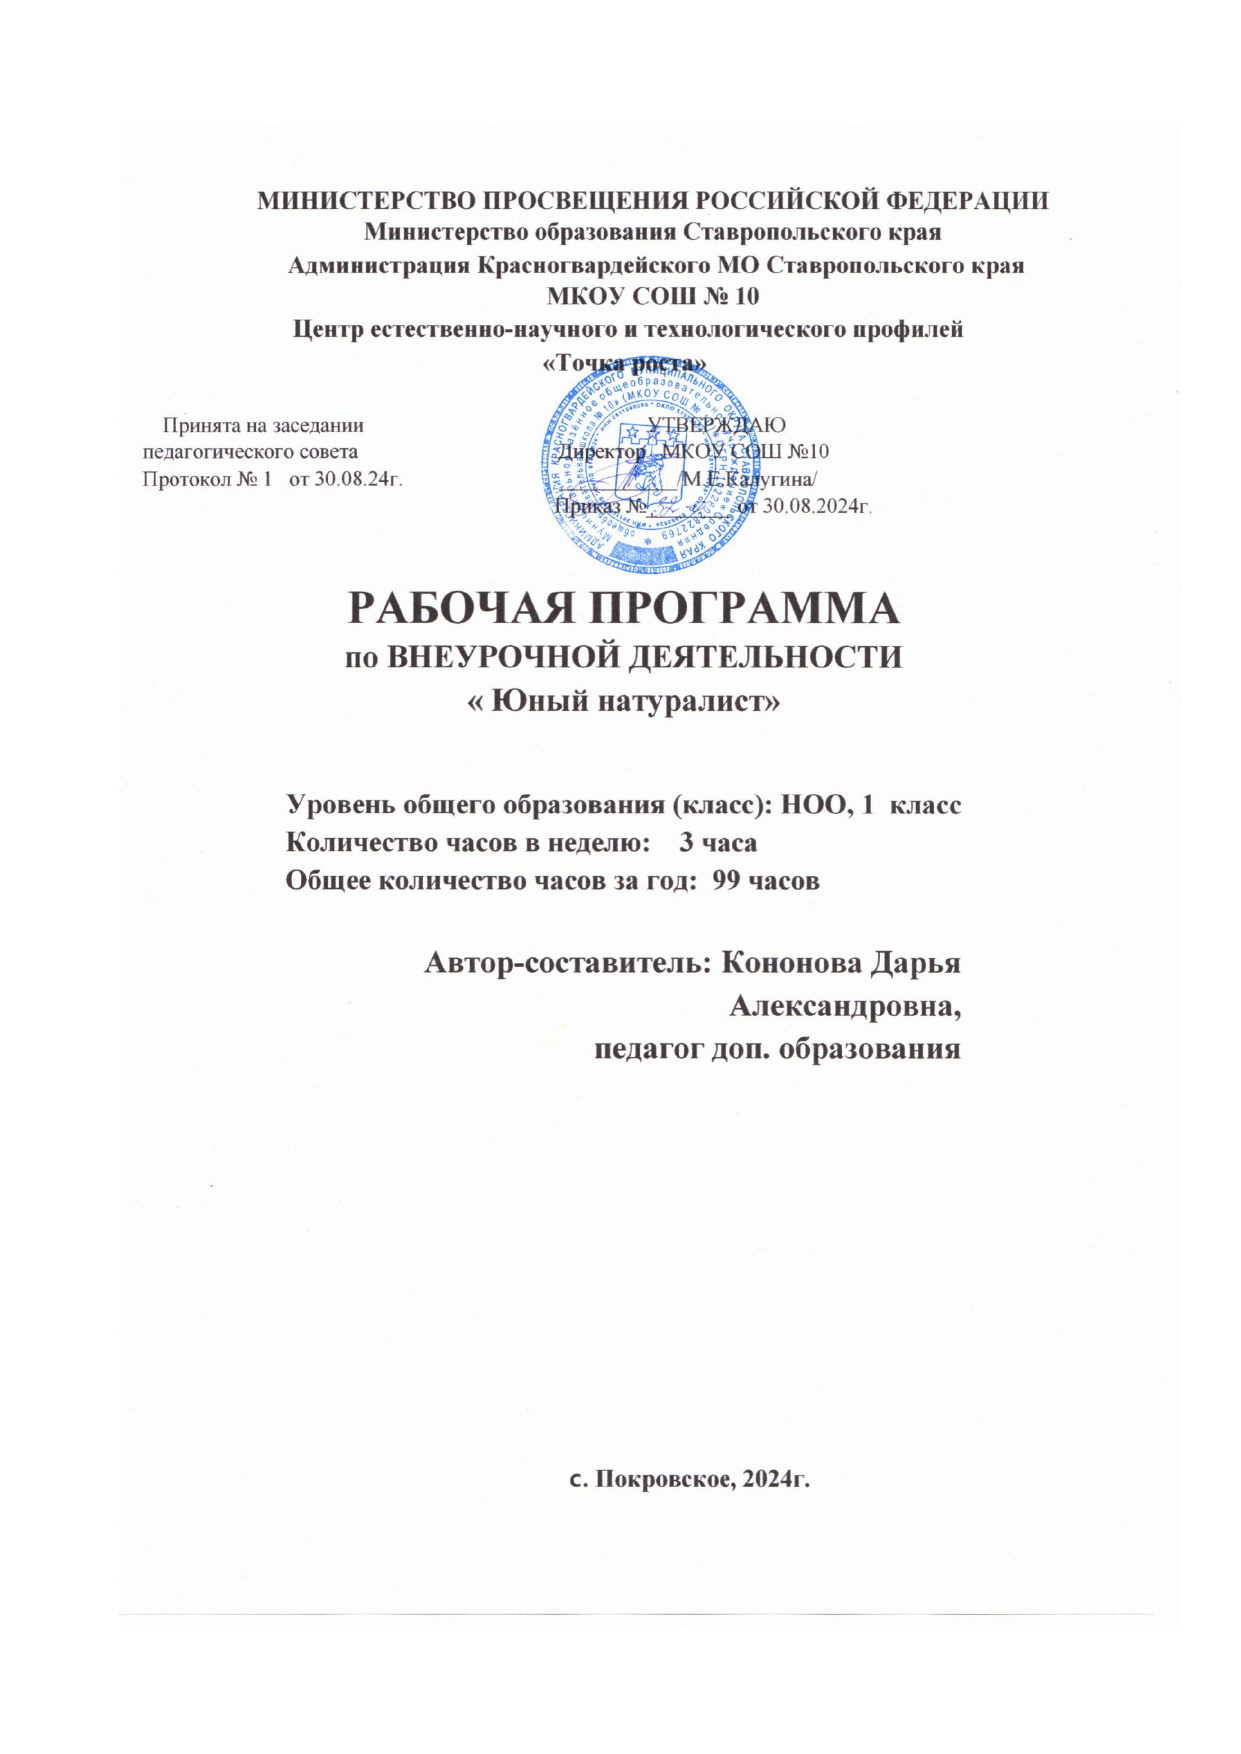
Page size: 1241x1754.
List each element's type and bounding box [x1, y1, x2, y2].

picture [118, 125, 1182, 1629]
